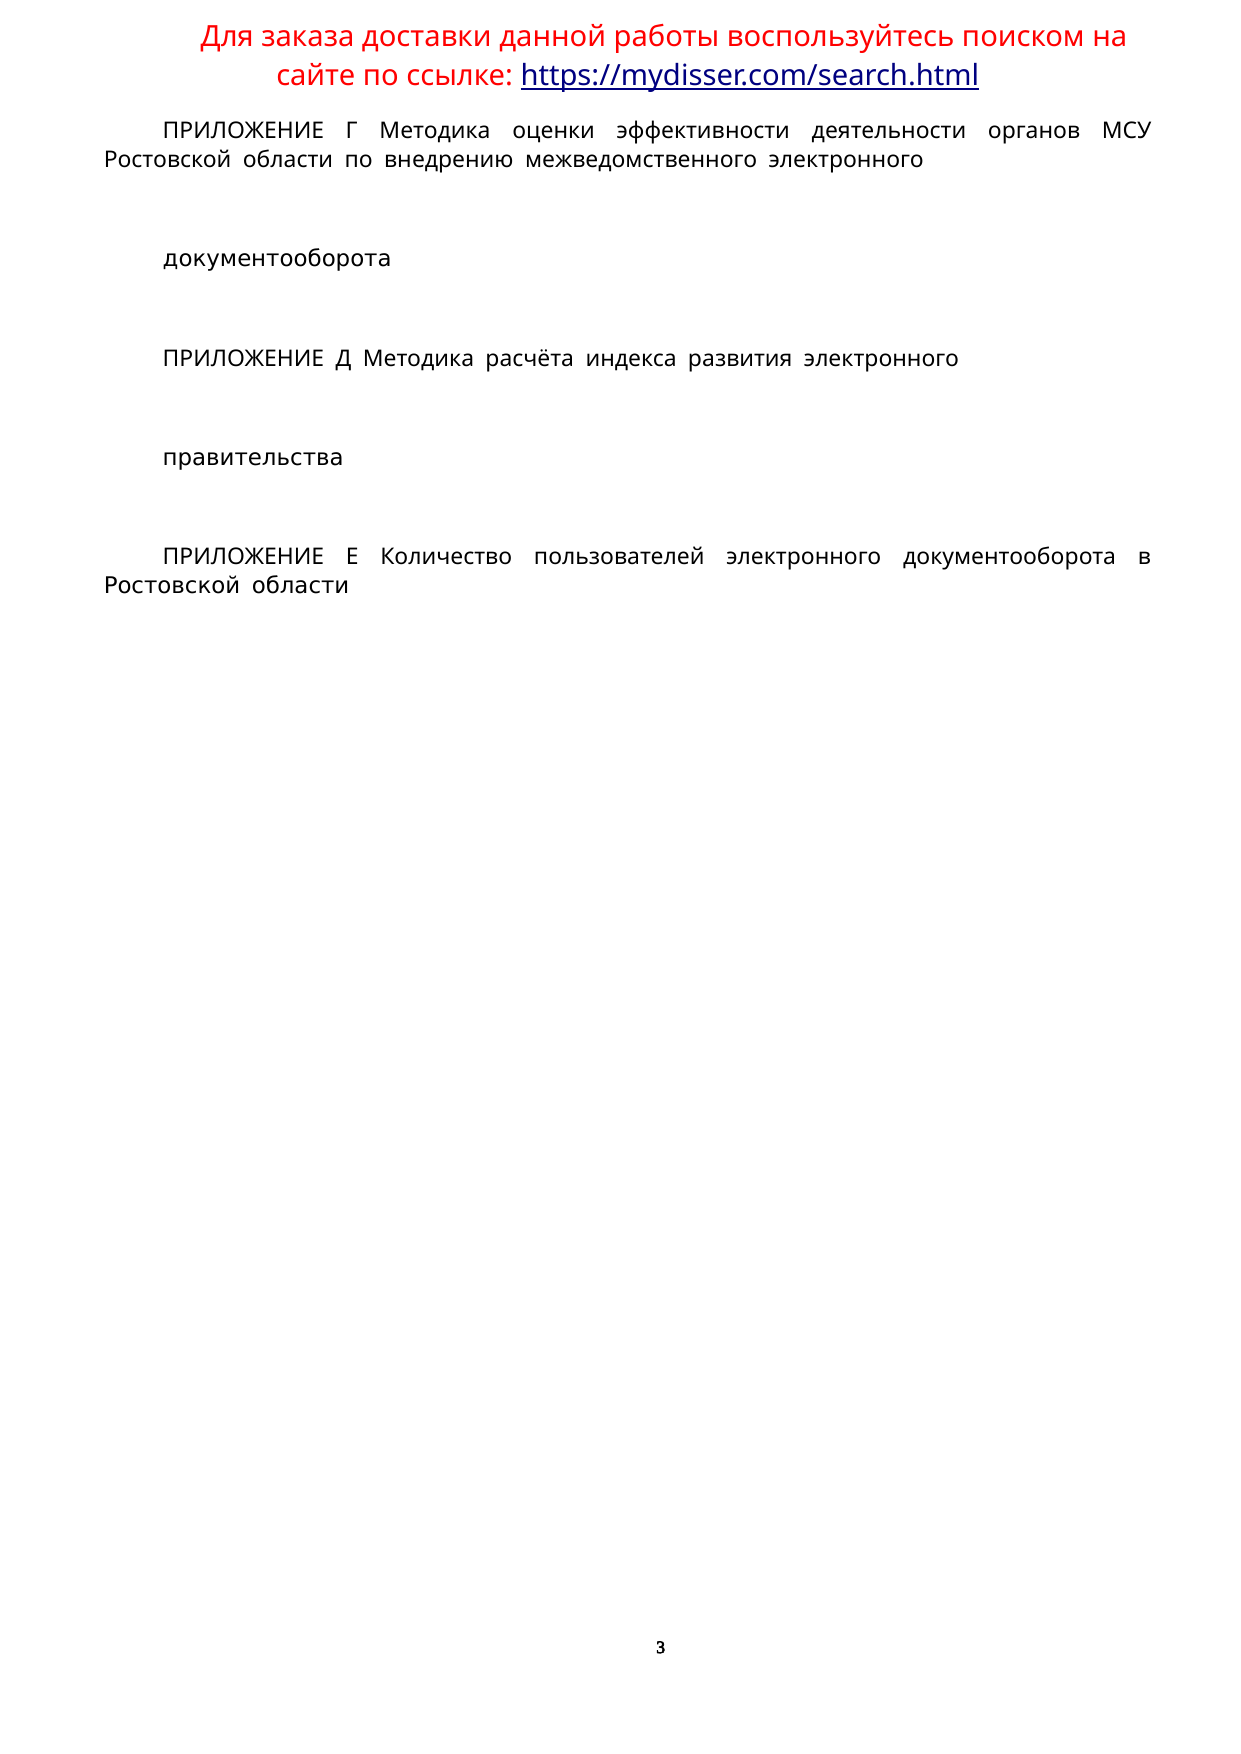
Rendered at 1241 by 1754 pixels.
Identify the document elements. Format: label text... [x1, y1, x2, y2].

text правительства [103, 441, 1152, 470]
text ПРИЛОЖЕНИЕ Е Количество пользователей электронного документооборота в Ростовской области [103, 540, 1152, 598]
text документооборота [103, 243, 1152, 272]
text ПРИЛОЖЕНИЕ Г Методика оценки эффективности деятельности органов МСУ Ростовской области по внедрению межведомственного электронного [103, 115, 1152, 172]
text ПРИЛОЖЕНИЕ Д Методика расчёта индекса развития электронного [103, 342, 1152, 371]
